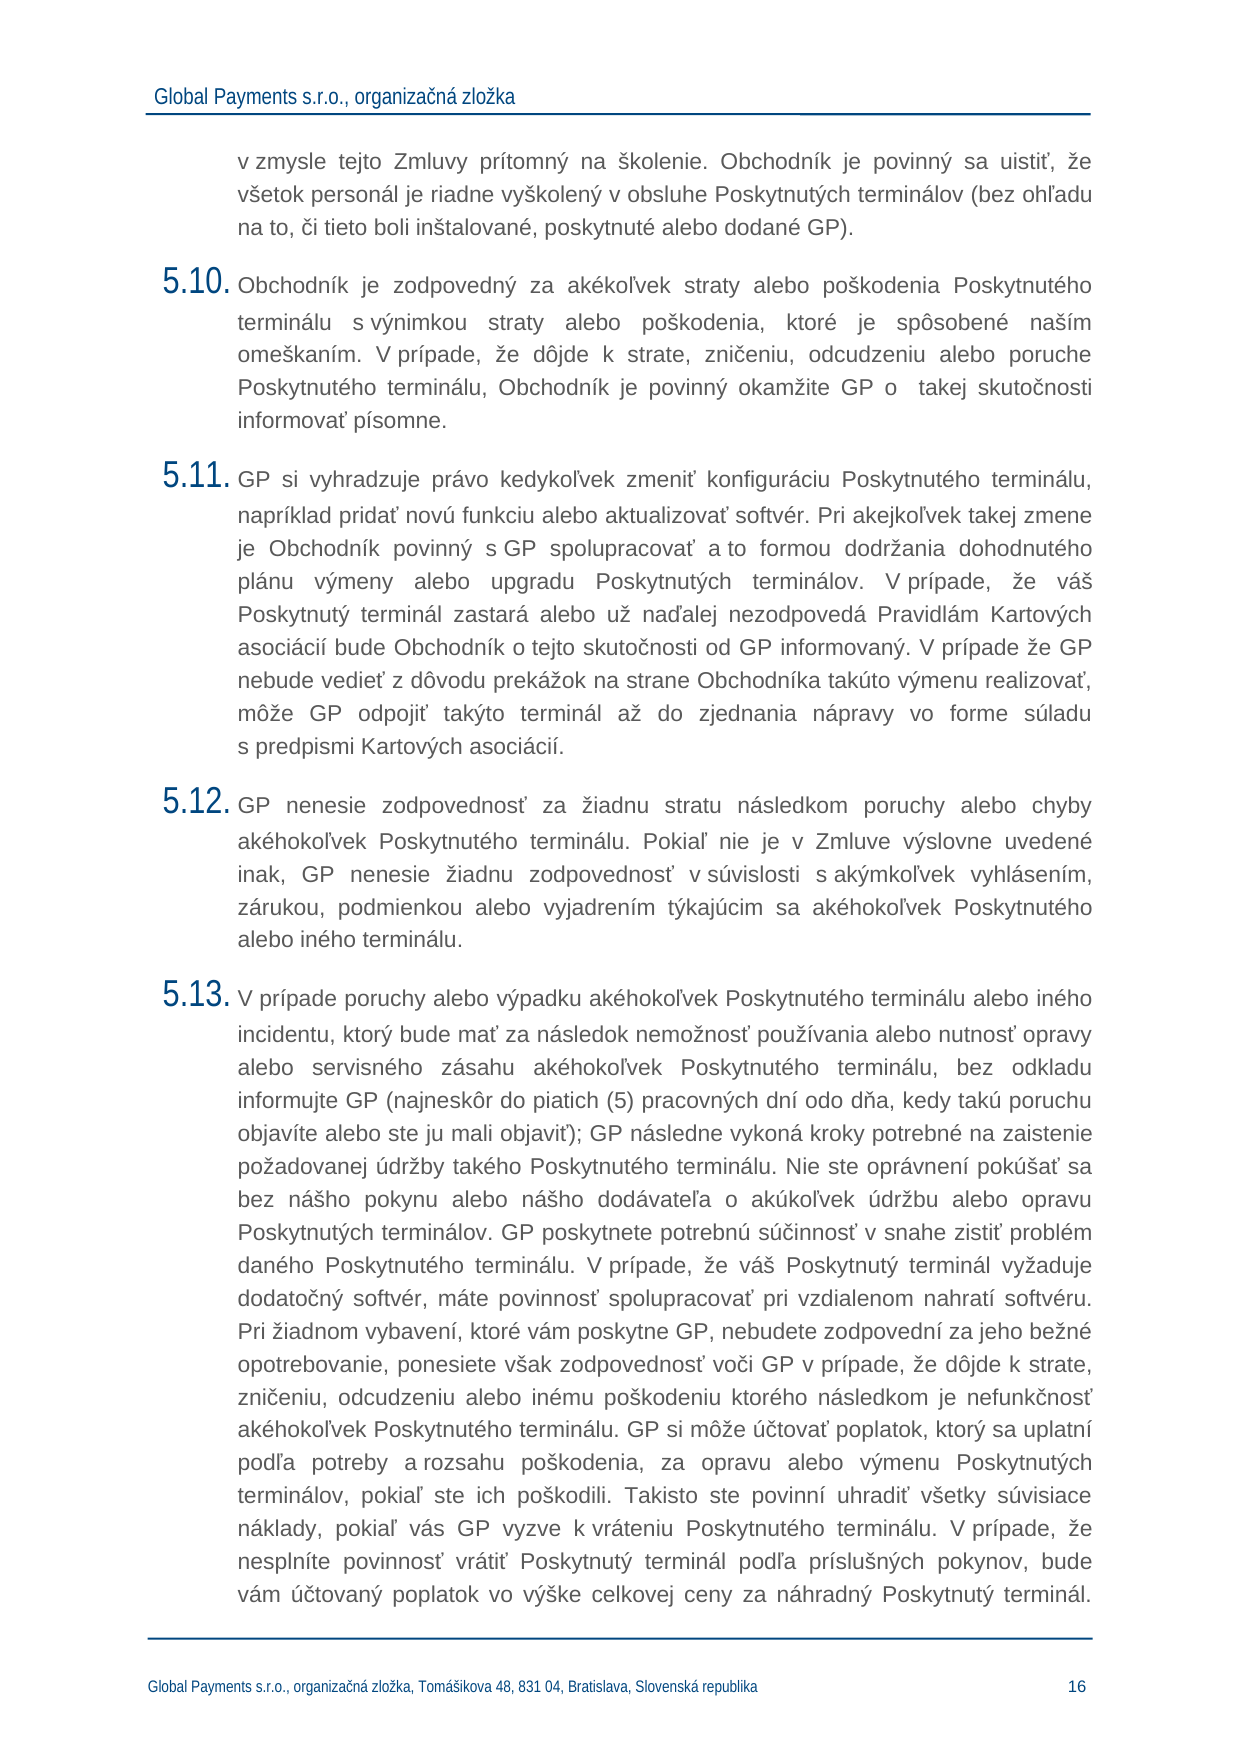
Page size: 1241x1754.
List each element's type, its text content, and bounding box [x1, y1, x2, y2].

list Obchodník je zodpovedný za akékoľvek straty alebo poškodenia Poskytnutého terminálu s výnimkou straty alebo poškodenia, ktoré je spôsobené naším omeškaním. V prípade, že dôjde k strate, zničeniu, odcudzeniu alebo poruche Poskytnutého terminálu, Obchodník je povinný okamžite GP o takej skutočnosti informovať písomne. [162, 259, 1093, 433]
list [162, 148, 1093, 240]
list GP nenesie zodpovednosť za žiadnu stratu následkom poruchy alebo chyby akéhokoľvek Poskytnutého terminálu. Pokiaľ nie je v Zmluve výslovne uvedené inak, GP nenesie žiadnu zodpovednosť v súvislosti s akýmkoľvek vyhlásením, zárukou, podmienkou alebo vyjadrením týkajúcim sa akéhokoľvek Poskytnutého alebo iného terminálu. [162, 778, 1093, 953]
list GP si vyhradzuje právo kedykoľvek zmeniť konfiguráciu Poskytnutého terminálu, napríklad pridať novú funkciu alebo aktualizovať softvér. Pri akejkoľvek takej zmene je Obchodník povinný s GP spolupracovať a to formou dodržania dohodnutého plánu výmeny alebo upgradu Poskytnutých terminálov. V prípade, že váš Poskytnutý terminál zastará alebo už naďalej nezodpovedá Pravidlám Kartových asociácií bude Obchodník o tejto skutočnosti od GP informovaný. V prípade že GP nebude vedieť z dôvodu prekážok na strane Obchodníka takúto výmenu realizovať, môže GP odpojiť takýto terminál až do zjednania nápravy vo forme súladu s predpismi Kartových asociácií. [162, 453, 1093, 759]
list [162, 972, 1093, 1607]
